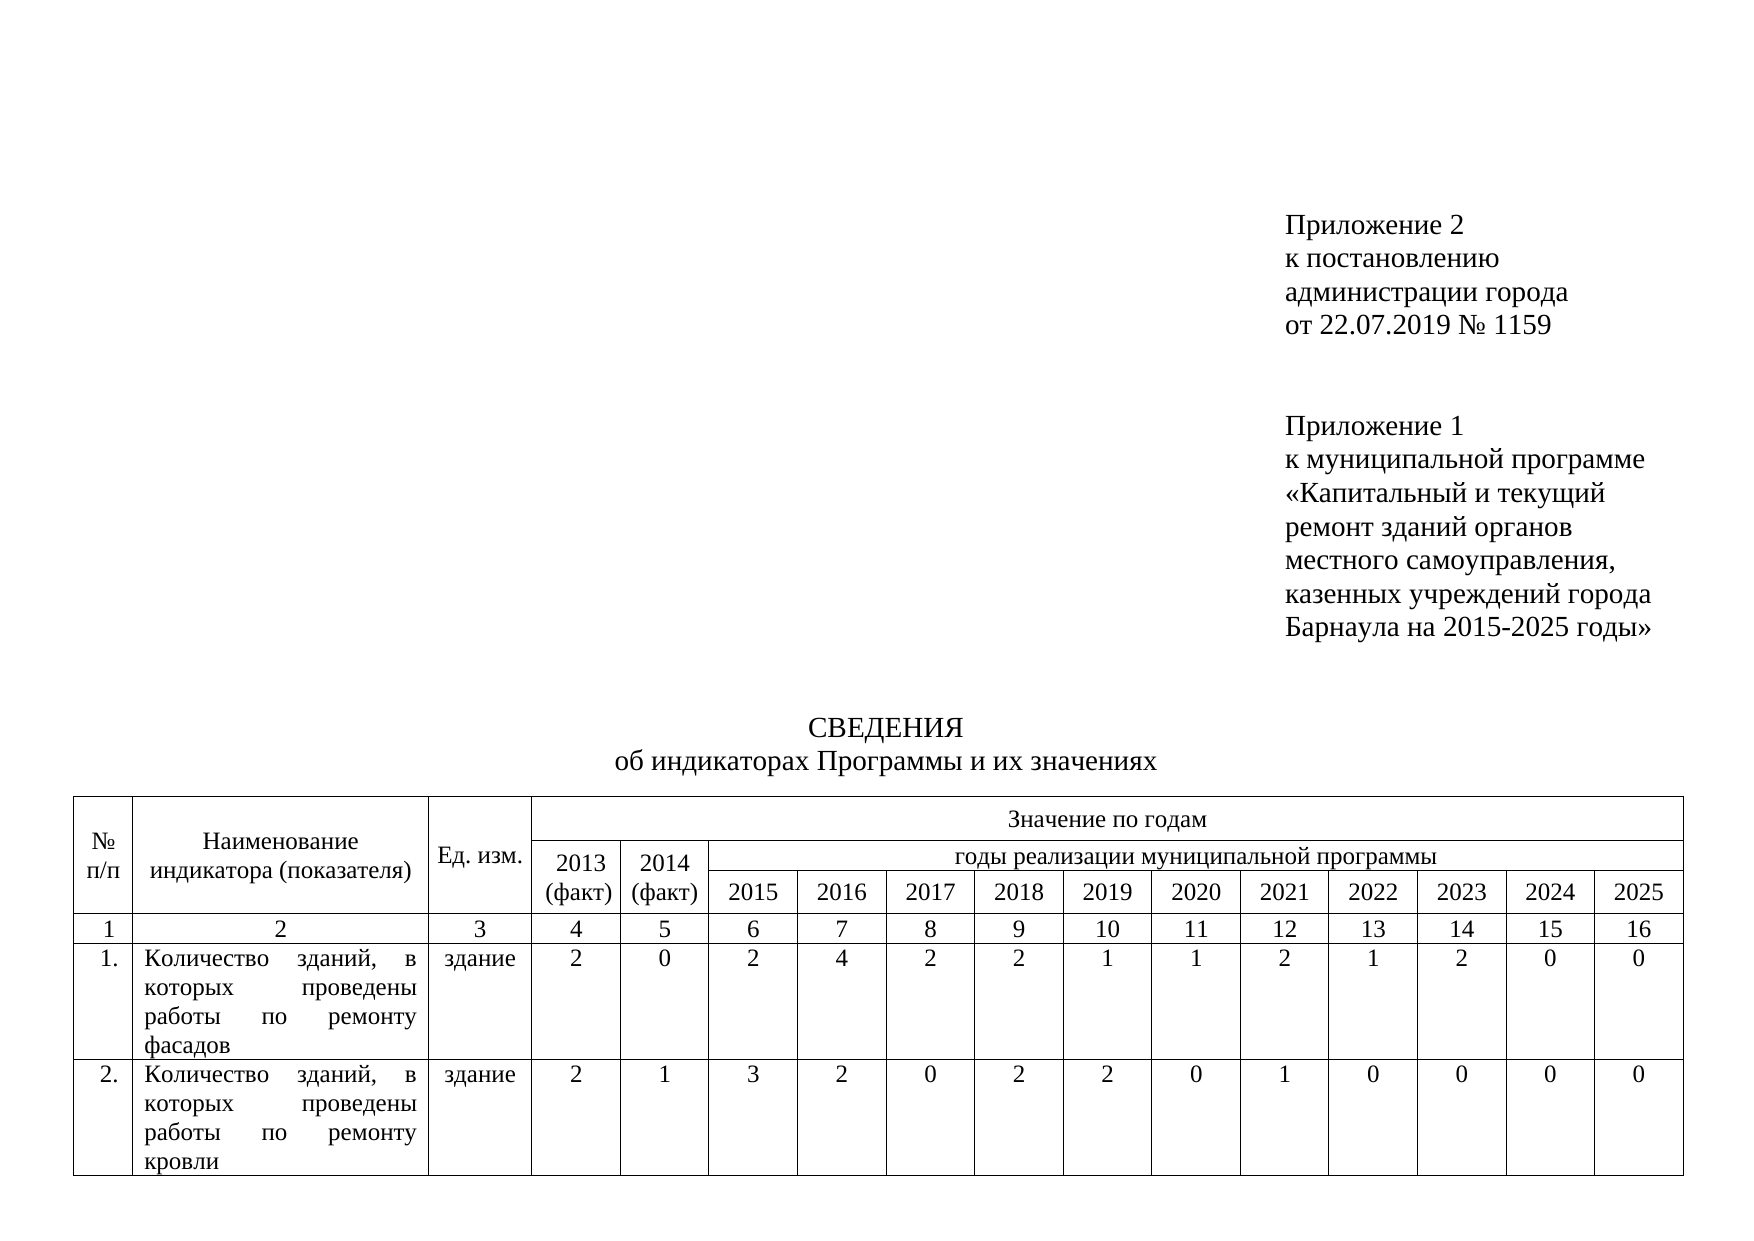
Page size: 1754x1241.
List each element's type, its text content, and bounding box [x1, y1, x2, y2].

table_cell 0 [1595, 1060, 1683, 1174]
table_cell 3 [429, 914, 531, 942]
table_cell Количество зданий, в которых проведены работы по ремонту кровли [133, 1060, 428, 1174]
table_cell здание [429, 944, 531, 1058]
table_cell 0 [1329, 1060, 1417, 1174]
table_cell 2 [532, 944, 620, 1058]
table_cell 5 [621, 914, 708, 942]
table_cell 11 [1152, 914, 1240, 942]
table_cell 2 [975, 1060, 1063, 1174]
table_cell 1 [74, 914, 132, 942]
table_cell 2023 [1418, 871, 1506, 913]
table_cell 2025 [1595, 871, 1683, 913]
table_cell 2 [1241, 944, 1328, 1058]
table_cell 1 [1329, 944, 1417, 1058]
table_cell 2020 [1152, 871, 1240, 913]
table_cell 2 [798, 1060, 886, 1174]
table_cell 2014 (факт) [621, 841, 708, 913]
text от 22.07.2019 № 1159 [1285, 307, 1653, 341]
table_cell 3 [709, 1060, 797, 1174]
table_cell 2016 [798, 871, 886, 913]
table_cell 4 [532, 914, 620, 942]
table_cell Количество зданий, в которых проведены работы по ремонту фасадов [133, 944, 428, 1058]
table_cell 4 [798, 944, 886, 1058]
text Приложение 1 [1285, 408, 1653, 442]
text к муниципальной программе «Капитальный и текущий ремонт зданий органов местного самоуправления, казенных учреждений города Барнаула на 2015-2025 годы» [1285, 442, 1653, 643]
table_cell 2022 [1329, 871, 1417, 913]
table_cell 2 [709, 944, 797, 1058]
table_cell 16 [1595, 914, 1683, 942]
table_cell 7 [798, 914, 886, 942]
table_cell 0 [887, 1060, 974, 1174]
table_cell 1. [74, 944, 132, 1058]
table_cell 9 [975, 914, 1063, 942]
table_cell 1 [1241, 1060, 1328, 1174]
table_cell 2 [1418, 944, 1506, 1058]
table_cell 1 [1064, 944, 1151, 1058]
table_cell годы реализации муниципальной программы [709, 841, 1683, 870]
table_cell 14 [1418, 914, 1506, 942]
table_cell 2017 [887, 871, 974, 913]
table_header Значение по годам [532, 797, 1683, 840]
table_cell 10 [1064, 914, 1151, 942]
table_cell 2. [74, 1060, 132, 1174]
table_cell 2015 [709, 871, 797, 913]
text об индикаторах Программы и их значениях [118, 743, 1653, 777]
text СВЕДЕНИЯ [118, 710, 1653, 743]
table_cell 8 [887, 914, 974, 942]
table_cell 15 [1507, 914, 1594, 942]
table_cell 0 [621, 944, 708, 1058]
text Приложение 2 [1285, 207, 1653, 240]
table_cell 2013 (факт) [532, 841, 620, 913]
table_cell 2018 [975, 871, 1063, 913]
table_cell 2 [975, 944, 1063, 1058]
table_header Наименование индикатора (показателя) [133, 797, 428, 913]
table_cell 2024 [1507, 871, 1594, 913]
text администрации города [1285, 274, 1653, 307]
table_cell 2019 [1064, 871, 1151, 913]
table_header № п/п [74, 797, 132, 913]
table_cell 13 [1329, 914, 1417, 942]
table_cell 1 [621, 1060, 708, 1174]
table_cell 2 [1064, 1060, 1151, 1174]
table_cell 0 [1595, 944, 1683, 1058]
table_cell здание [429, 1060, 531, 1174]
table_cell 2 [887, 944, 974, 1058]
table_cell 0 [1507, 1060, 1594, 1174]
table_cell 2021 [1241, 871, 1328, 913]
table_header Ед. изм. [429, 797, 531, 913]
text к постановлению [1285, 240, 1653, 274]
table_cell 0 [1507, 944, 1594, 1058]
table_cell 0 [1418, 1060, 1506, 1174]
table_cell 2 [133, 914, 428, 942]
table_cell 12 [1241, 914, 1328, 942]
table_cell 2 [532, 1060, 620, 1174]
table_cell 1 [1152, 944, 1240, 1058]
table_cell 6 [709, 914, 797, 942]
table_cell 0 [1152, 1060, 1240, 1174]
